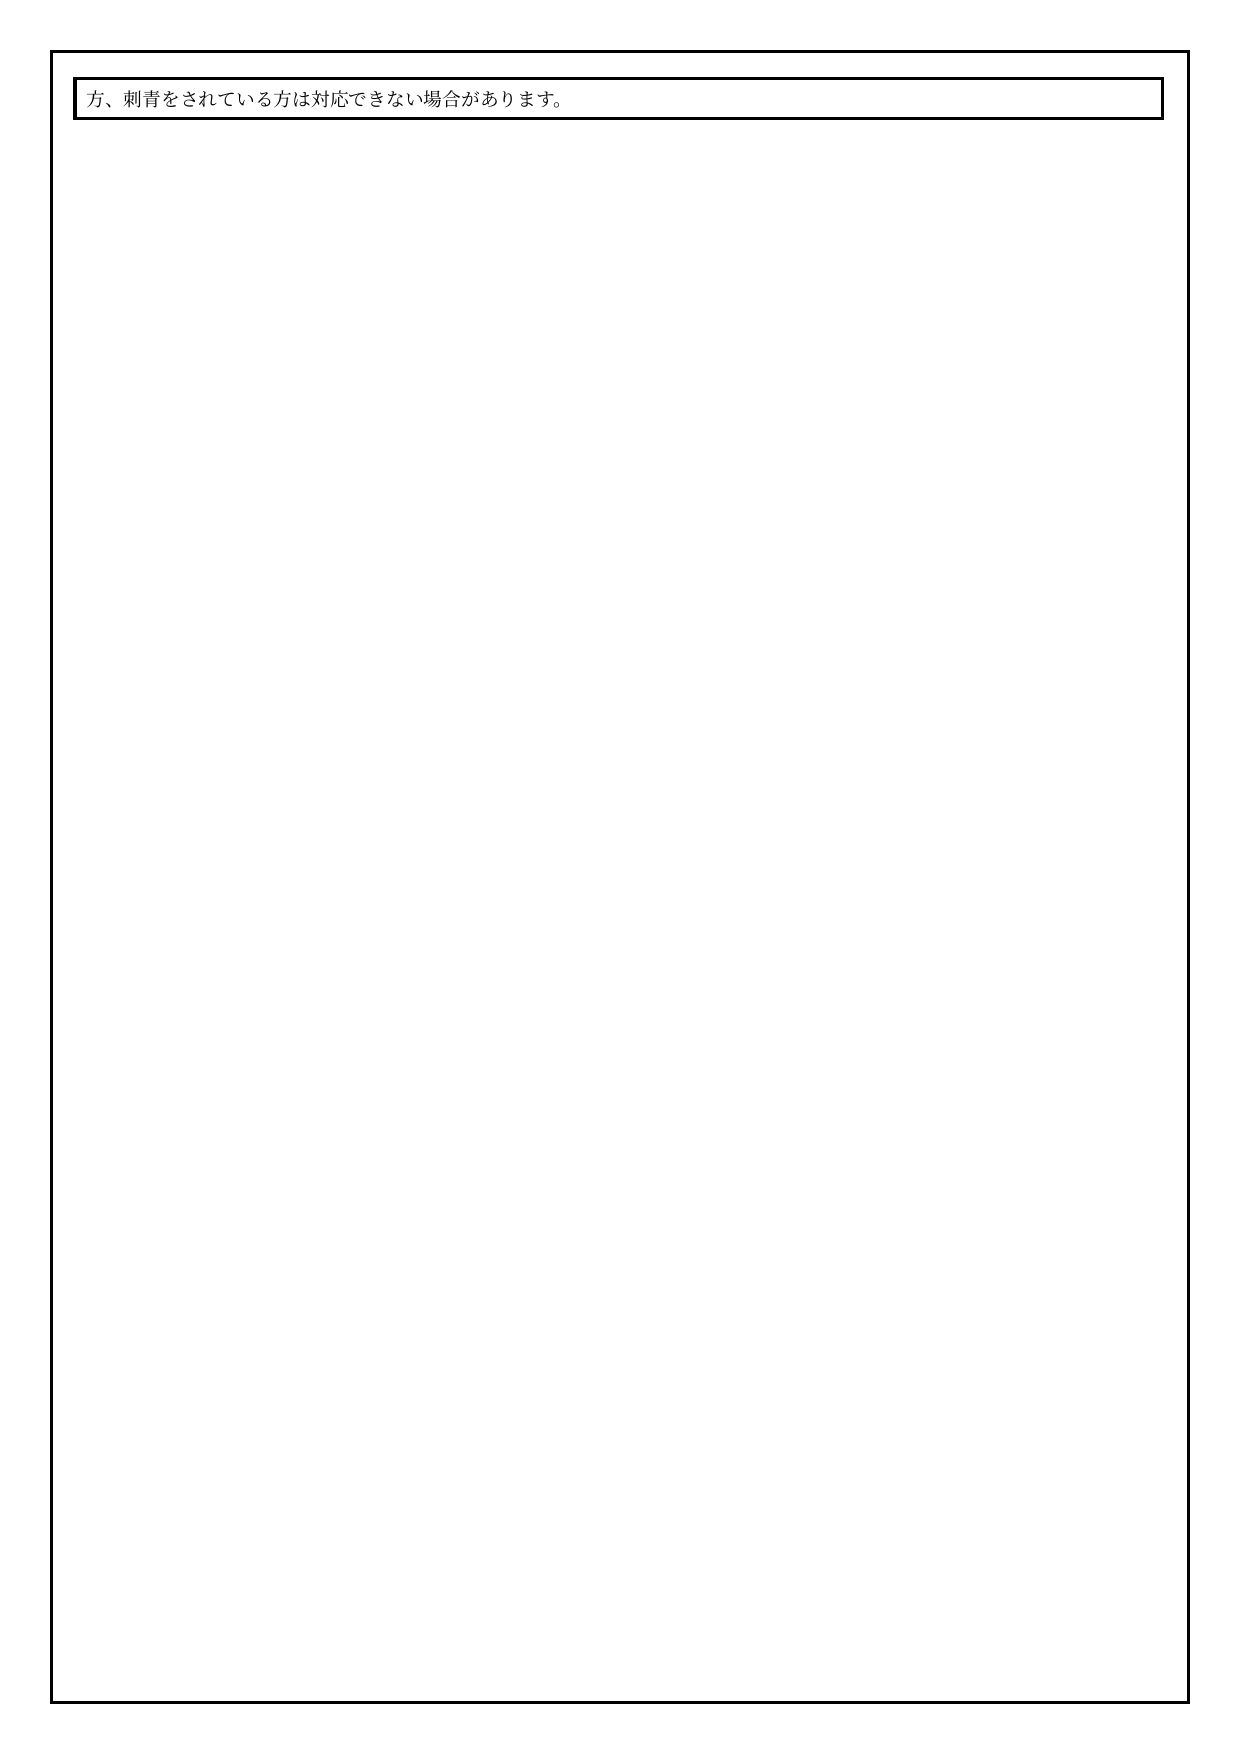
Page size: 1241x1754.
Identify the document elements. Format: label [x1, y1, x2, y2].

table_cell [77, 80, 1161, 117]
